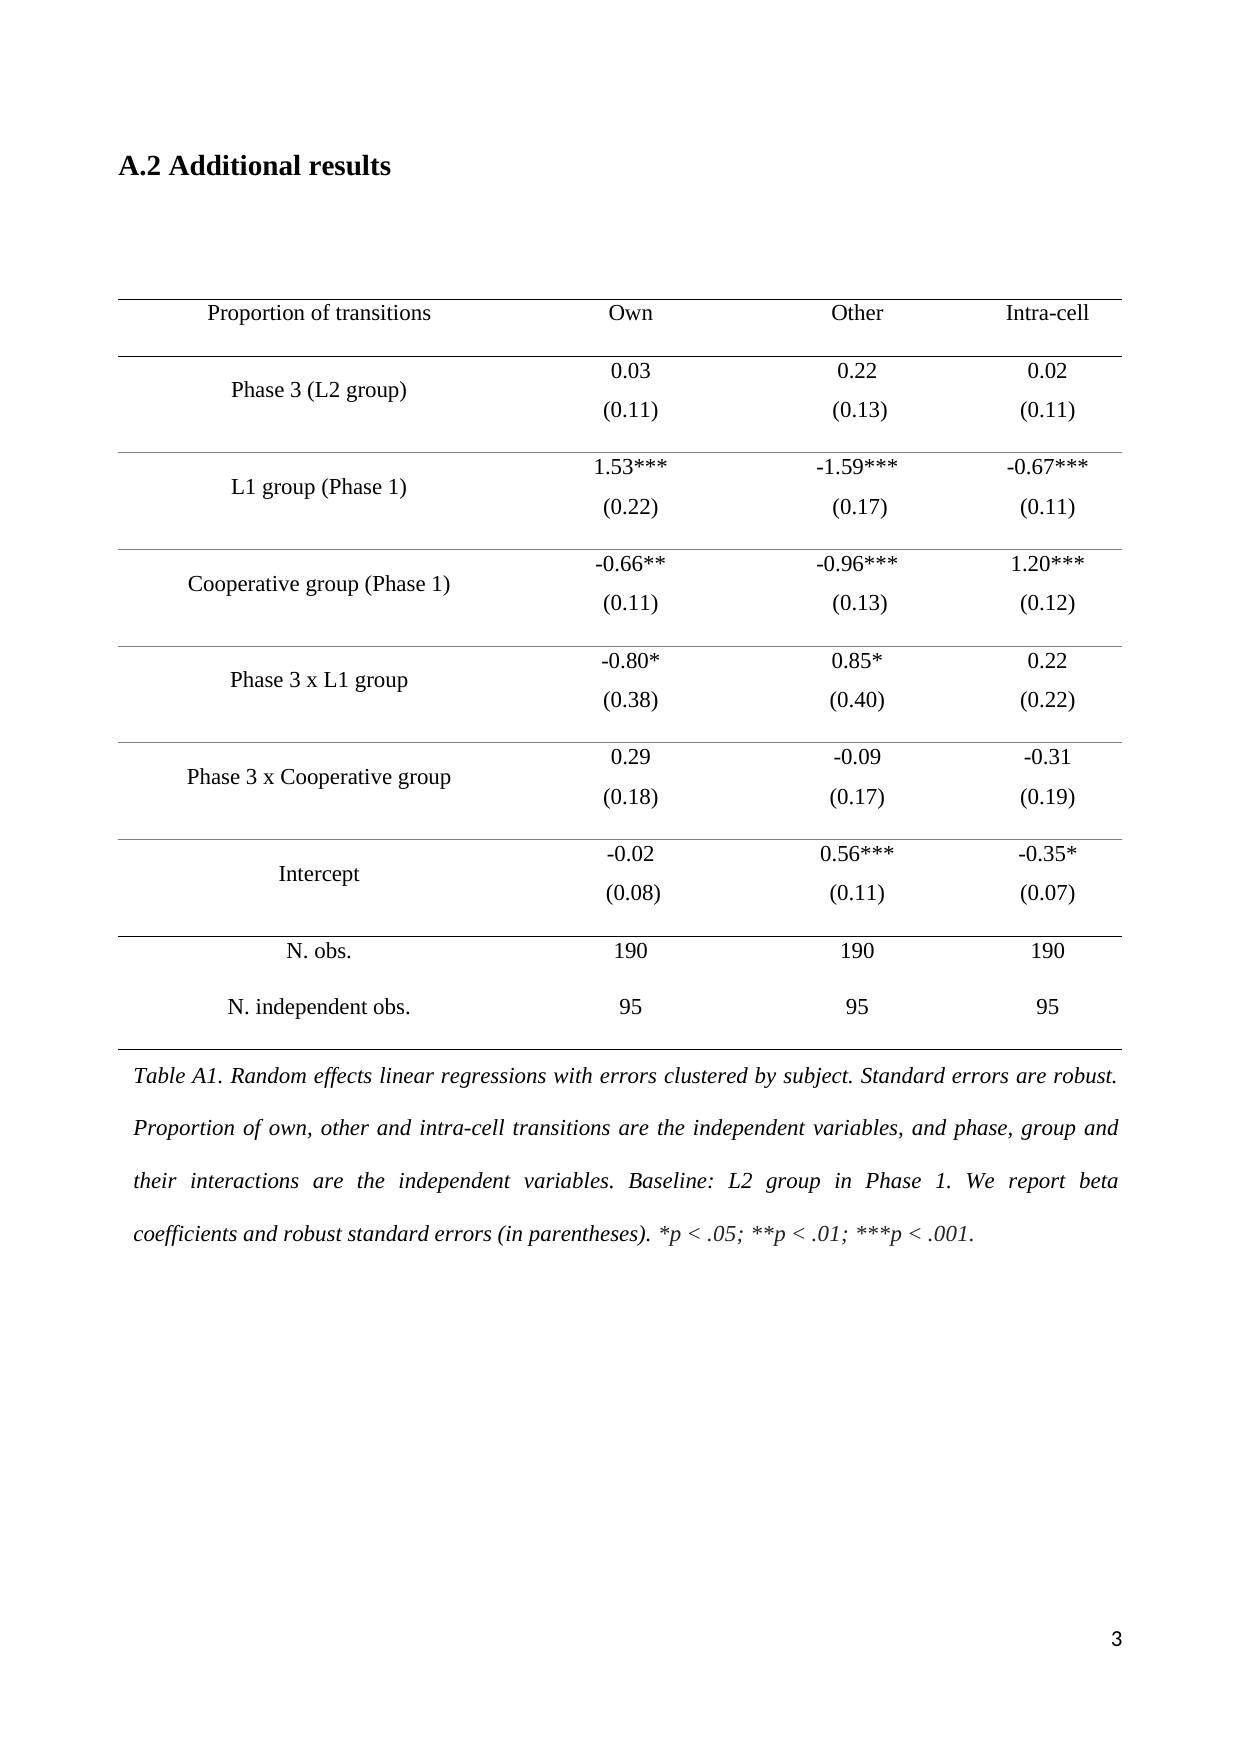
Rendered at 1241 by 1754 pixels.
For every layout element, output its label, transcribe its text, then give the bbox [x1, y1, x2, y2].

table_cell -0.02 (0.08) [520, 840, 741, 936]
table_cell -0.80* (0.38) [520, 647, 741, 742]
table_cell -1.59*** (0.17) [741, 453, 973, 549]
table_cell Phase 3 (L2 group) [118, 357, 520, 452]
table_cell 0.29 (0.18) [520, 743, 741, 839]
table_cell Phase 3 x Cooperative group [118, 743, 520, 839]
table_cell -0.66** (0.11) [520, 550, 741, 646]
text A.2 Additional results [118, 148, 1122, 181]
table_header Own [520, 300, 741, 356]
table_cell Phase 3 x L1 group [118, 647, 520, 742]
table_cell 95 [741, 993, 973, 1049]
table_cell 190 [973, 937, 1122, 993]
table_cell -0.67*** (0.11) [973, 453, 1122, 549]
table_header Other [741, 300, 973, 356]
table_cell 190 [520, 937, 741, 993]
table_cell 0.22 (0.22) [973, 647, 1122, 742]
table_cell 1.53*** (0.22) [520, 453, 741, 549]
table_cell Intercept [118, 840, 520, 936]
table_cell -0.96*** (0.13) [741, 550, 973, 646]
table_header Proportion of transitions [118, 300, 520, 356]
table_cell 1.20*** (0.12) [973, 550, 1122, 646]
table_cell 190 [741, 937, 973, 993]
table_cell 95 [973, 993, 1122, 1049]
table_cell 0.56*** (0.11) [741, 840, 973, 936]
table_cell 0.22 (0.13) [741, 357, 973, 452]
table_header Intra-cell [973, 300, 1122, 356]
table_cell 0.85* (0.40) [741, 647, 973, 742]
table_cell -0.35* (0.07) [973, 840, 1122, 936]
table_cell 95 [520, 993, 741, 1049]
table_cell 0.03 (0.11) [520, 357, 741, 452]
table_cell L1 group (Phase 1) [118, 453, 520, 549]
table_cell 0.02 (0.11) [973, 357, 1122, 452]
table_cell -0.31 (0.19) [973, 743, 1122, 839]
table_cell -0.09 (0.17) [741, 743, 973, 839]
table_cell Cooperative group (Phase 1) [118, 550, 520, 646]
table_cell N. obs. [118, 937, 520, 993]
table_cell N. independent obs. [118, 993, 520, 1049]
